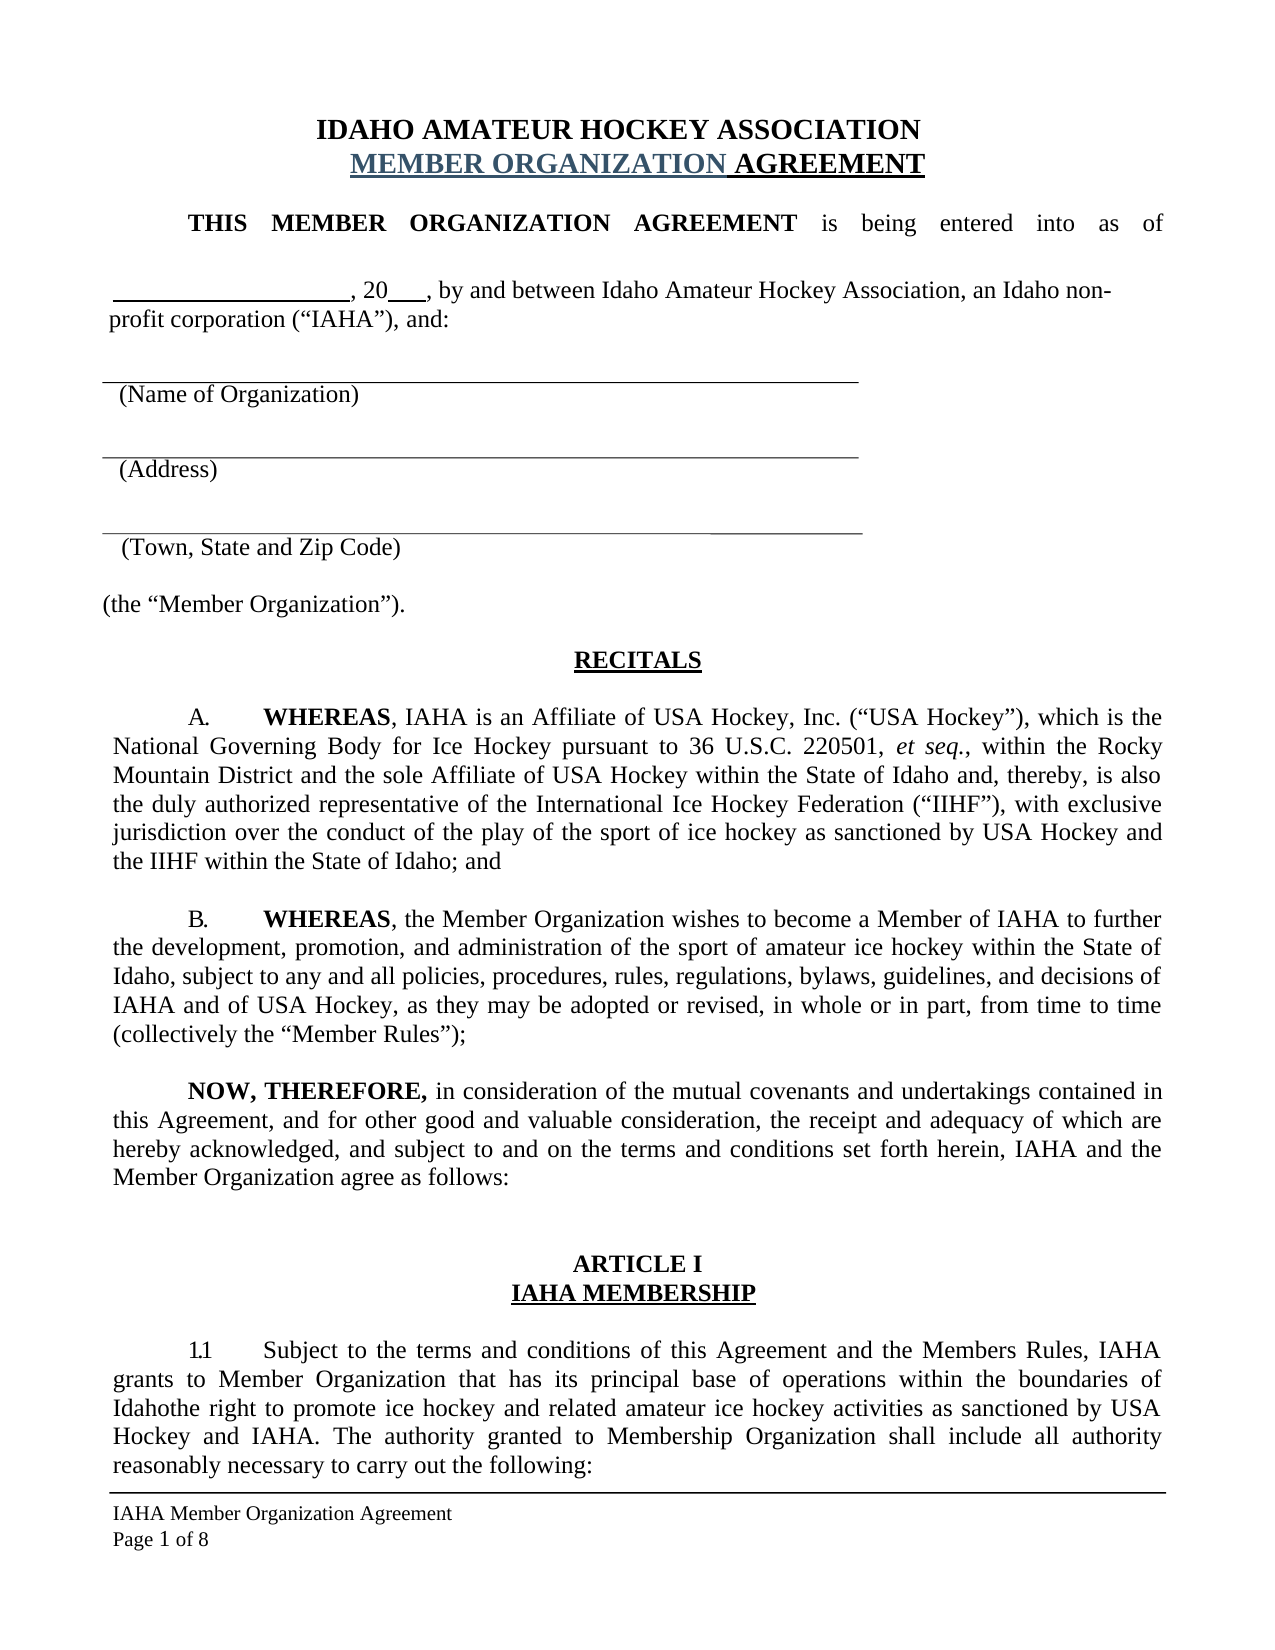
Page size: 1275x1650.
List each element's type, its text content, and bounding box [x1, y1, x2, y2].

text NOW, THEREFORE, in consideration of the mutual covenants and undertakings contained in this Agreement, and for other good and valuable consideration, the receipt and adequacy of which are hereby acknowledged, and subject to and on the terms and conditions set forth herein, IAHA and the Member Organization agree as follows: [113, 1076, 1164, 1191]
text IDAHO AMATEUR HOCKEY ASSOCIATION MEMBER ORGANIZATION AGREEMENT [316, 112, 1053, 179]
text THIS MEMBER ORGANIZATION AGREEMENT is being entered into as of [188, 208, 1185, 237]
text (the “Member Organization”). [102, 589, 1185, 618]
text IAHA Member Organization Agreement Page 1 of 8 [113, 1501, 491, 1552]
subtitle RECITALS [92, 645, 1184, 674]
list Subject to the terms and conditions of this Agreement and the Members Rules, IAHA grants to Member Organization that has its principal base of operations within the boundaries of Idahothe right to promote ice hockey and related amateur ice hockey activities as sanctioned by USA Hockey and IAHA. The authority granted to Membership Organization shall include all authority reasonably necessary to carry out the following: [113, 1335, 1163, 1479]
text (Address) [119, 453, 1185, 483]
text (Name of Organization) [119, 378, 1185, 407]
list WHEREAS, IAHA is an Affiliate of USA Hockey, Inc. (“USA Hockey”), which is the National Governing Body for Ice Hockey pursuant to 36 U.S.C. 220501, et seq., within the Rocky Mountain District and the sole Affiliate of USA Hockey within the State of Idaho and, thereby, is also the duly authorized representative of the International Ice Hockey Federation (“IIHF”), with exclusive jurisdiction over the conduct of the play of the sport of ice hockey as sanctioned by USA Hockey and the IIHF within the State of Idaho; and [113, 702, 1163, 875]
subtitle ARTICLE I IAHA MEMBERSHIP [511, 1249, 766, 1306]
text , 20 , by and between Idaho Amateur Hockey Association, an Idaho non- profit corporation (“IAHA”), and: [108, 275, 1112, 333]
text (Town, State and Zip Code) [121, 529, 1185, 560]
list WHEREAS, the Member Organization wishes to become a Member of IAHA to further the development, promotion, and administration of the sport of amateur ice hockey within the State of Idaho, subject to any and all policies, procedures, rules, regulations, bylaws, guidelines, and decisions of IAHA and of USA Hockey, as they may be adopted or revised, in whole or in part, from time to time (collectively the “Member Rules”); [113, 904, 1163, 1047]
